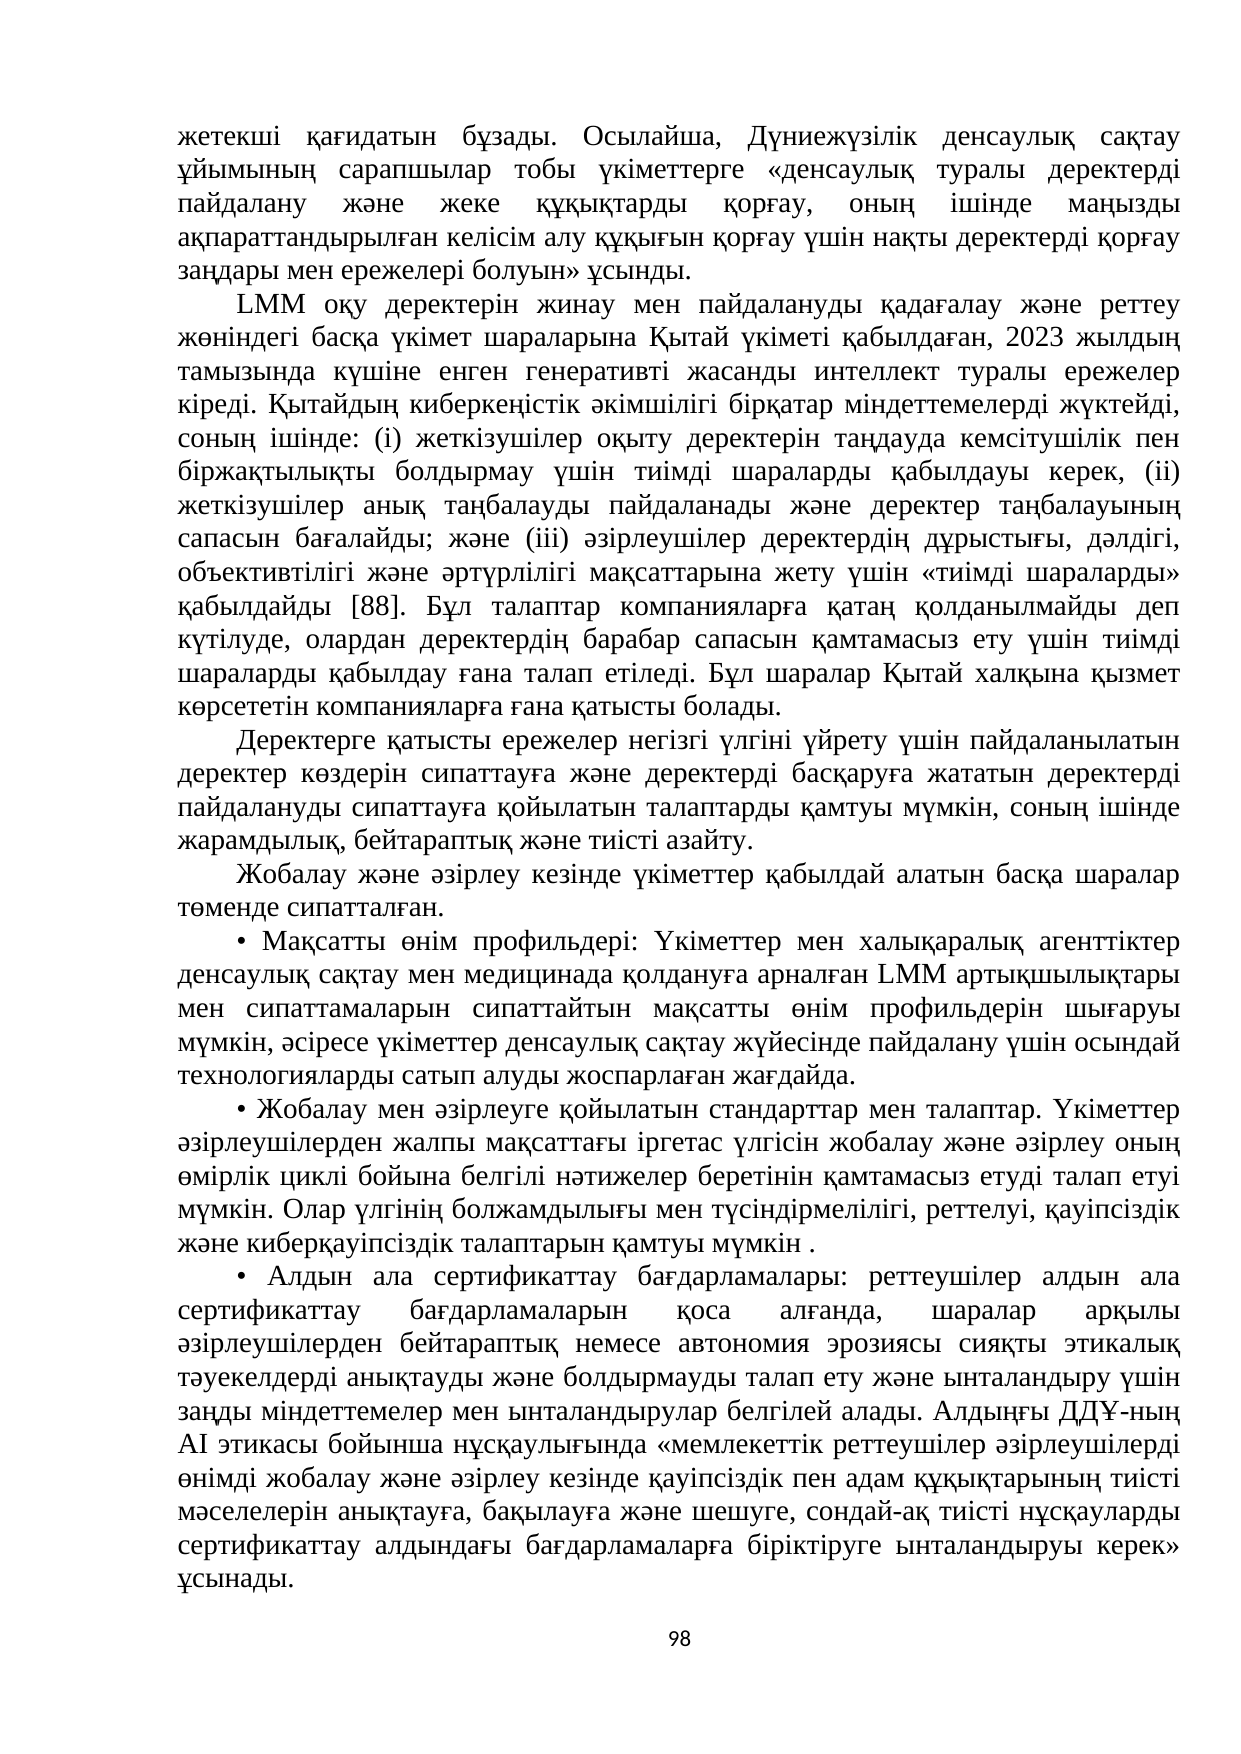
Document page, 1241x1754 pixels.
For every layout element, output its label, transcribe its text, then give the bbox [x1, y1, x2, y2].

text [177, 118, 1181, 286]
text • Алдын ала сертификаттау бағдарламалары: реттеушілер алдын ала сертификаттау бағдарламаларын қоса алғанда, шаралар арқылы әзірлеушілерден бейтараптық немесе автономия эрозиясы сияқты этикалық тәуекелдерді анықтауды және болдырмауды талап ету және ынталандыру үшін заңды міндеттемелер мен ынталандырулар белгілей алады. Алдыңғы ДДҰ-ның AI этикасы бойынша нұсқаулығында «мемлекеттік реттеушілер әзірлеушілерді өнімді жобалау және әзірлеу кезінде қауіпсіздік пен адам құқықтарының тиісті мәселелерін анықтауға, бақылауға және шешуге, сондай-ақ тиісті нұсқауларды сертификаттау алдындағы бағдарламаларға біріктіруге ынталандыруы керек» ұсынады. [177, 1258, 1181, 1594]
text • Мақсатты өнім профильдері: Үкіметтер мен халықаралық агенттіктер денсаулық сақтау мен медицинада қолдануға арналған LMM артықшылықтары мен сипаттамаларын сипаттайтын мақсатты өнім профильдерін шығаруы мүмкін, әсіресе үкіметтер денсаулық сақтау жүйесінде пайдалану үшін осындай технологияларды сатып алуды жоспарлаған жағдайда. [177, 923, 1181, 1091]
text Жобалау және әзірлеу кезінде үкіметтер қабылдай алатын басқа шаралар төменде сипатталған. [177, 856, 1181, 923]
text • Жобалау мен әзірлеуге қойылатын стандарттар мен талаптар. Үкіметтер әзірлеушілерден жалпы мақсаттағы іргетас үлгісін жобалау және әзірлеу оның өмірлік циклі бойына белгілі нәтижелер беретінін қамтамасыз етуді талап етуі мүмкін. Олар үлгінің болжамдылығы мен түсіндірмелілігі, реттелуі, қауіпсіздік және киберқауіпсіздік талаптарын қамтуы мүмкін . [177, 1091, 1181, 1258]
text LMM оқу деректерін жинау мен пайдалануды қадағалау және реттеу жөніндегі басқа үкімет шараларына Қытай үкіметі қабылдаған, 2023 жылдың тамызында күшіне енген генеративті жасанды интеллект туралы ережелер кіреді. Қытайдың киберкеңістік әкімшілігі бірқатар міндеттемелерді жүктейді, соның ішінде: (i) жеткізушілер оқыту деректерін таңдауда кемсітушілік пен біржақтылықты болдырмау үшін тиімді шараларды қабылдауы керек, (ii) жеткізушілер анық таңбалауды пайдаланады және деректер таңбалауының сапасын бағалайды; және (iii) әзірлеушілер деректердің дұрыстығы, дәлдігі, объективтілігі және әртүрлілігі мақсаттарына жету үшін «тиімді шараларды» қабылдайды [88]. Бұл талаптар компанияларға қатаң қолданылмайды деп күтілуде, олардан деректердің барабар сапасын қамтамасыз ету үшін тиімді шараларды қабылдау ғана талап етіледі. Бұл шаралар Қытай халқына қызмет көрсететін компанияларға ғана қатысты болады. [177, 286, 1181, 722]
text Деректерге қатысты ережелер негізгі үлгіні үйрету үшін пайдаланылатын деректер көздерін сипаттауға және деректерді басқаруға жататын деректерді пайдалануды сипаттауға қойылатын талаптарды қамтуы мүмкін, соның ішінде жарамдылық, бейтараптық және тиісті азайту. [177, 722, 1181, 856]
